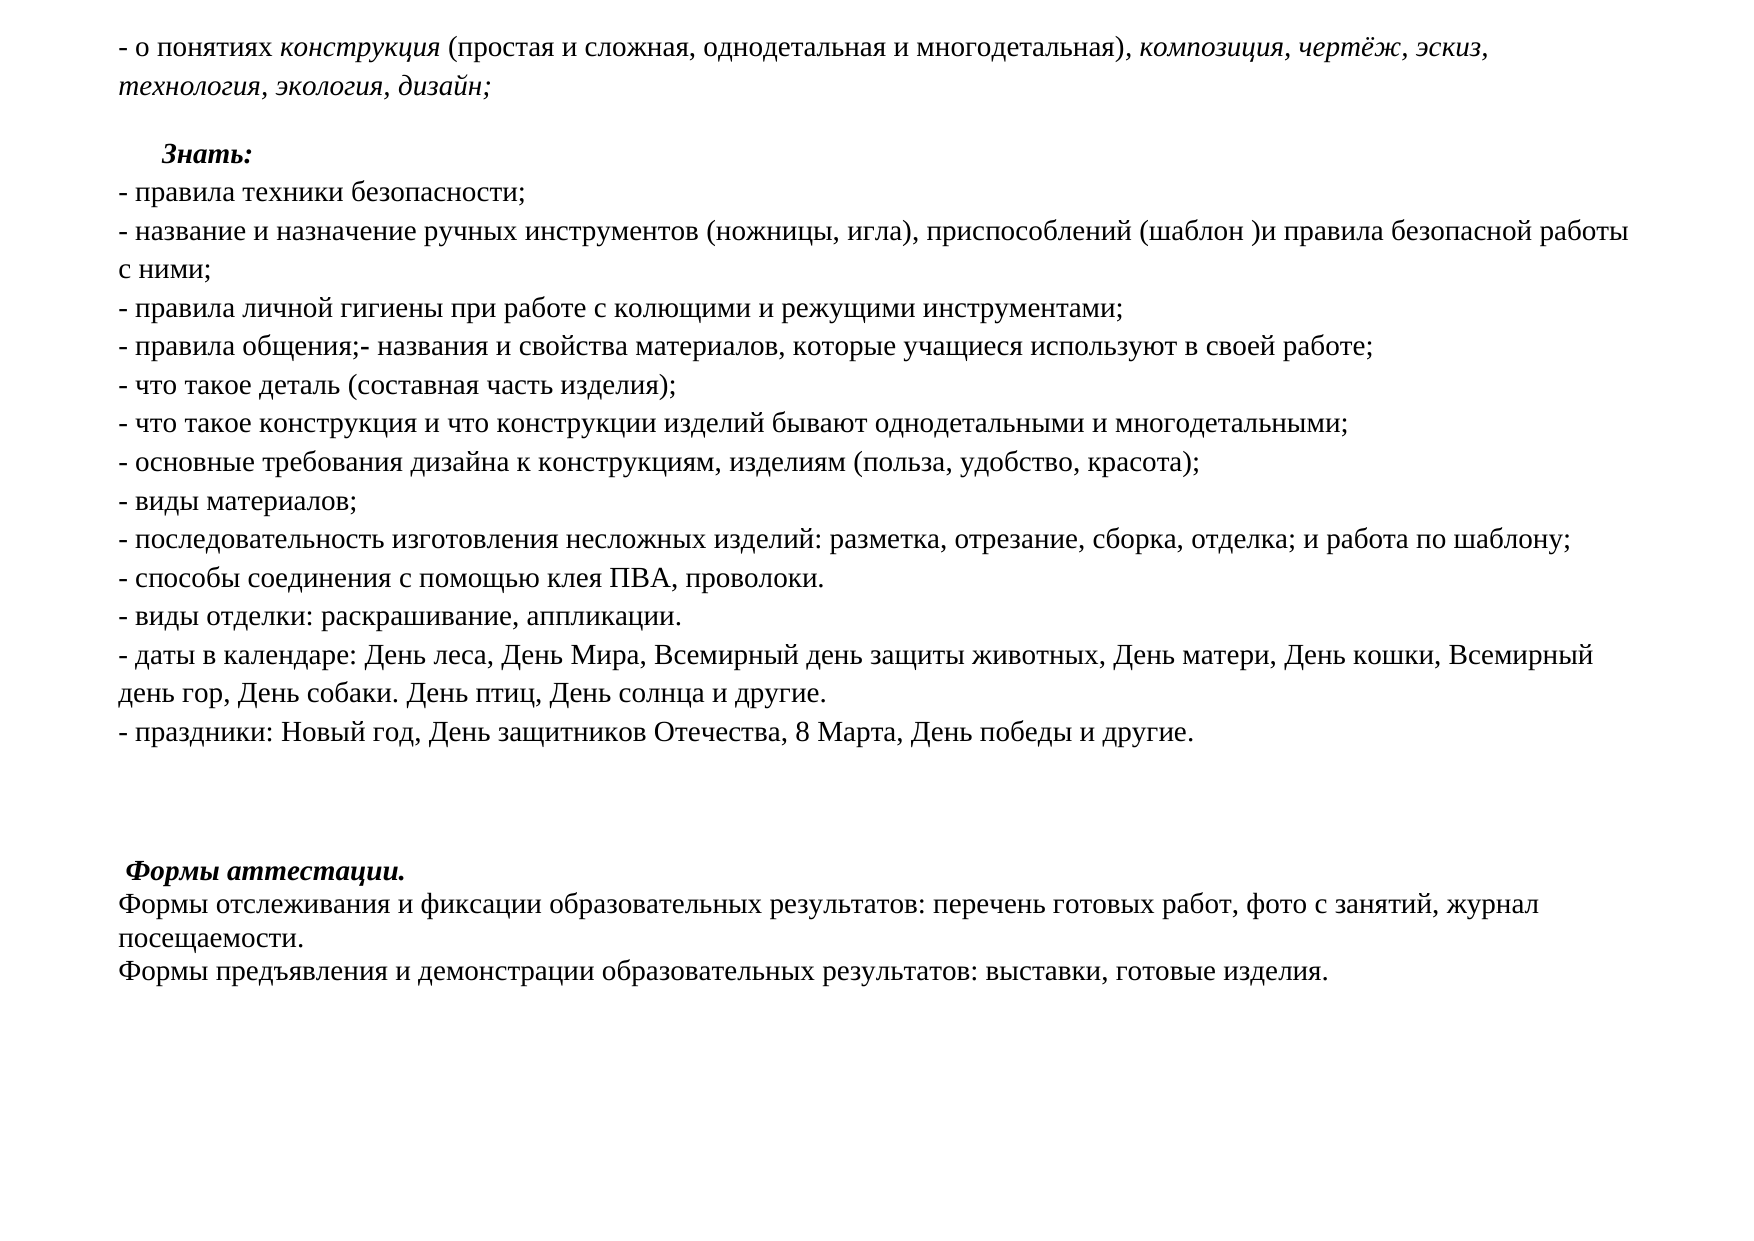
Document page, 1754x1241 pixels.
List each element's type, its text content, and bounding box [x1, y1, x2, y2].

text - что такое деталь (составная часть изделия); [118, 367, 1636, 401]
text - что такое конструкция и что конструкции изделий бывают однодетальными и многодетальными; [118, 406, 1636, 439]
text Формы отслеживания и фиксации образовательных результатов: перечень готовых работ, фото с занятий, журнал посещаемости. [118, 886, 1636, 953]
text Формы предъявления и демонстрации образовательных результатов: выставки, готовые изделия. [118, 953, 1636, 987]
text - последовательность изготовления несложных изделий: разметка, отрезание, сборка, отделка; и работа по шаблону; [118, 521, 1636, 555]
text - название и назначение ручных инструментов (ножницы, игла), приспособлений (шаблон )и правила безопасной работы с ними; [118, 213, 1636, 285]
text - правила техники безопасности; [118, 174, 1636, 208]
text - виды отделки: раскрашивание, аппликации. [118, 598, 1636, 632]
text - правила общения;- названия и свойства материалов, которые учащиеся используют в своей работе; [118, 328, 1636, 362]
text - праздники: Новый год, День защитников Отечества, 8 Марта, День победы и другие. [118, 714, 1636, 747]
text Формы аттестации. [118, 853, 1636, 886]
text - способы соединения с помощью клея ПВА, проволоки. [118, 560, 1636, 593]
text - основные требования дизайна к конструкциям, изделиям (польза, удобство, красота); - виды материалов; [118, 444, 1636, 516]
text - даты в календаре: День леса, День Мира, Всемирный день защиты животных, День матери, День кошки, Всемирный день гор, День собаки. День птиц, День солнца и другие. [118, 637, 1636, 709]
text Знать: [118, 136, 1636, 169]
text - о понятиях конструкция (простая и сложная, однодетальная и многодетальная), композиция, чертёж, эскиз, технология, экология, дизайн; [118, 29, 1636, 102]
text - правила личной гигиены при работе с колющими и режущими инструментами; [118, 290, 1636, 323]
